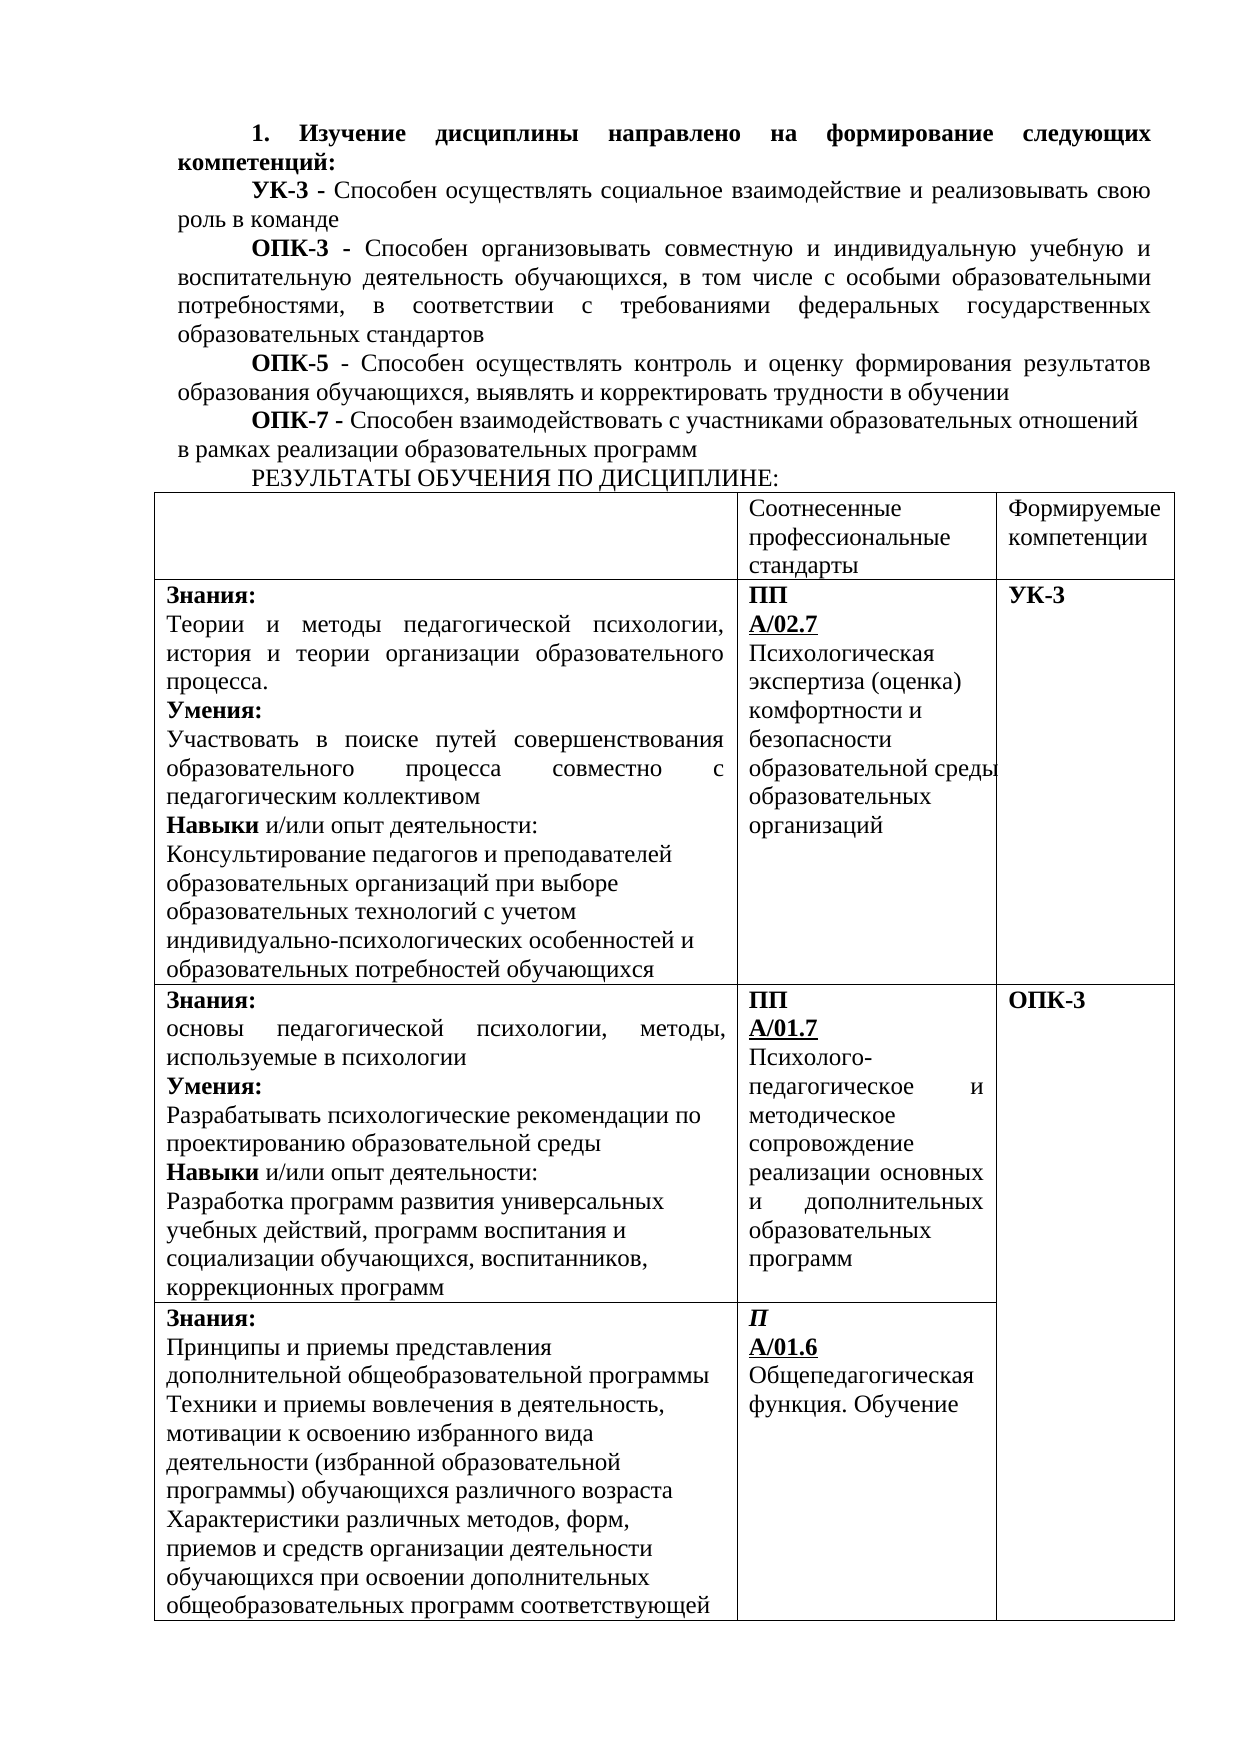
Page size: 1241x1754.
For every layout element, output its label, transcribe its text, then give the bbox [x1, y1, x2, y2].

text ОПК-5 - Способен осуществлять контроль и оценку формирования результатов образования обучающихся, выявлять и корректировать трудности в обучении [177, 348, 1152, 406]
text УК-3 - Способен осуществлять социальное взаимодействие и реализовывать свою роль в команде [177, 176, 1152, 233]
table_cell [738, 1303, 996, 1620]
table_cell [155, 1303, 737, 1620]
text ОПК-3 - Способен организовывать совместную и индивидуальную учебную и воспитательную деятельность обучающихся, в том числе с особыми образовательными потребностями, в соответствии с требованиями федеральных государственных образовательных стандартов [177, 233, 1152, 348]
table_header Формируемые компетенции [997, 493, 1174, 579]
text РЕЗУЛЬТАТЫ ОБУЧЕНИЯ ПО ДИСЦИПЛИНЕ: [177, 463, 1152, 492]
table_cell ПП А/02.7 Психологическая экспертиза (оценка) комфортности и безопасности образовательной среды образовательных организаций [738, 580, 996, 984]
text 1. Изучение дисциплины направлено на формирование следующих компетенций: [177, 118, 1152, 176]
table_cell ОПК-3 [997, 985, 1174, 1620]
table_cell Знания: основы педагогической психологии, методы, используемые в психологии Умения: Разрабатывать психологические рекомендации по проектированию образовательной среды Навыки и/или опыт деятельности: Разработка программ развития универсальных учебных действий, программ воспитания и социализации обучающихся, воспитанников, коррекционных программ [155, 985, 737, 1302]
table_cell ПП А/01.7 Психолого-педагогическое и методическое сопровождение реализации основных и дополнительных образовательных программ [738, 985, 996, 1302]
table_cell УК-3 [997, 580, 1174, 984]
table_header [155, 493, 737, 579]
table_header Соотнесенные профессиональные стандарты [738, 493, 996, 579]
text ОПК-7 - Способен взаимодействовать с участниками образовательных отношений в рамках реализации образовательных программ [177, 406, 1152, 463]
table_cell Знания: Теории и методы педагогической психологии, история и теории организации образовательного процесса. Умения: Участвовать в поиске путей совершенствования образовательного процесса совместно с педагогическим коллективом Навыки и/или опыт деятельности: Консультирование педагогов и преподавателей образовательных организаций при выборе образовательных технологий с учетом индивидуально-психологических особенностей и образовательных потребностей обучающихся [155, 580, 737, 984]
